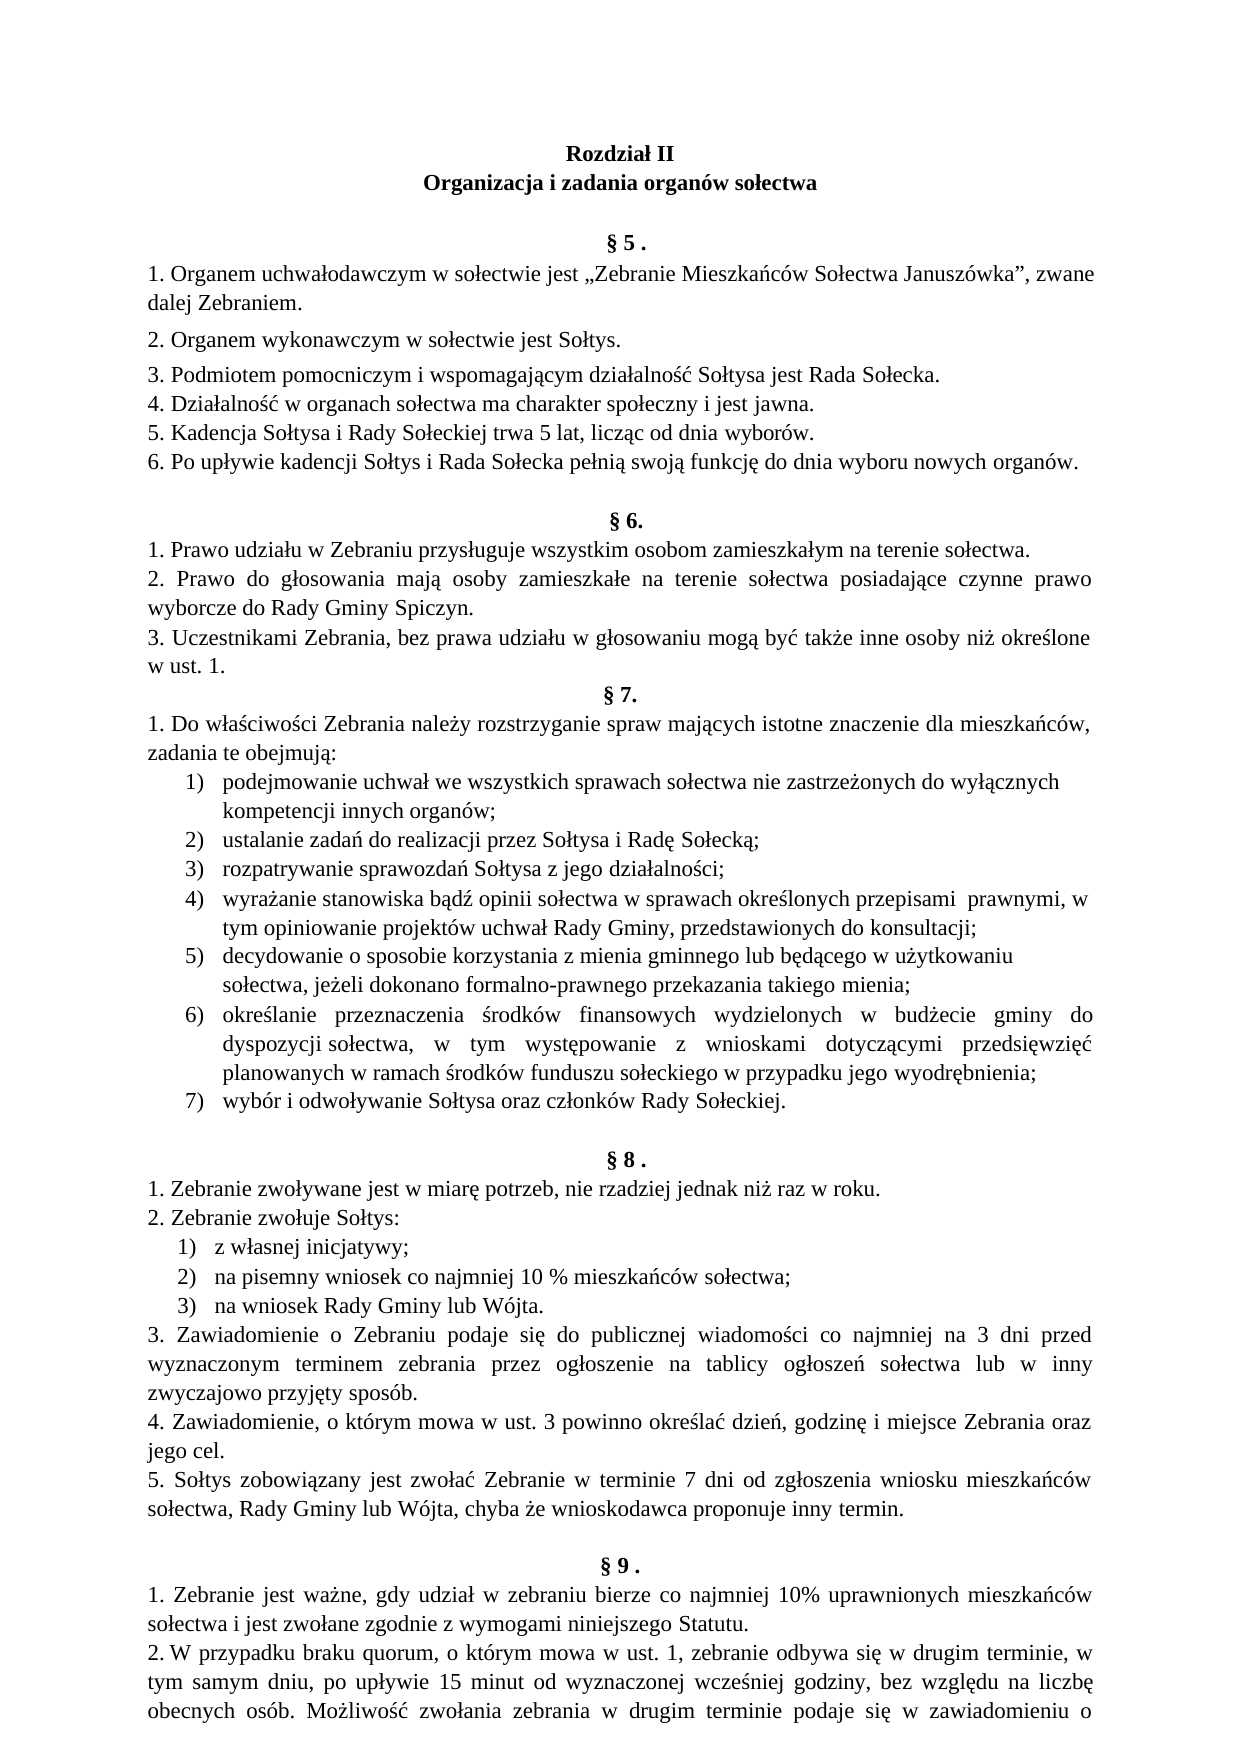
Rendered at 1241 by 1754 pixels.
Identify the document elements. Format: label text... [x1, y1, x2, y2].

text 1. Do właściwości Zebrania należy rozstrzyganie spraw mających istotne znaczenie dla mieszkańców, zadania te obejmują: [147, 710, 1093, 766]
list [147, 1639, 1093, 1724]
list Uczestnikami Zebrania, bez prawa udziału w głosowaniu mogą być także inne osoby niż określone w ust. 1. [147, 623, 1092, 679]
list Zebranie zwołuje Sołtys: [147, 1204, 1105, 1231]
list Działalność w organach sołectwa ma charakter społeczny i jest jawna. [147, 390, 1105, 416]
list Organem wykonawczym w sołectwie jest Sołtys. [147, 326, 1105, 353]
text § 6. [147, 507, 1105, 533]
list rozpatrywanie sprawozdań Sołtysa z jego działalności; [185, 856, 1105, 882]
list Po upływie kadencji Sołtys i Rada Sołecka pełnią swoją funkcję do dnia wyboru nowych organów. [147, 448, 1105, 475]
text § 9 . [147, 1553, 1093, 1579]
list wybór i odwoływanie Sołtysa oraz członków Rady Sołeckiej. [185, 1088, 1105, 1114]
subtitle Rozdział II [472, 139, 768, 166]
list podejmowanie uchwał we wszystkich sprawach sołectwa nie zastrzeżonych do wyłącznych kompetencji innych organów; [185, 768, 1093, 824]
list wyrażanie stanowiska bądź opinii sołectwa w sprawach określonych przepisami prawnymi, w tym opiniowanie projektów uchwał Rady Gminy, przedstawionych do konsultacji; [185, 884, 1093, 940]
text § 5 . [147, 229, 1105, 255]
text 1. Organem uchwałodawczym w sołectwie jest „Zebranie Mieszkańców Sołectwa Januszówka”, zwane dalej Zebraniem. [147, 260, 1105, 316]
list na wniosek Rady Gminy lub Wójta. [177, 1292, 1105, 1318]
list Kadencja Sołtysa i Rady Sołeckiej trwa 5 lat, licząc od dnia wyborów. [147, 419, 1105, 446]
text 1. Zebranie jest ważne, gdy udział w zebraniu bierze co najmniej 10% uprawnionych mieszkańców sołectwa i jest zwołane zgodnie z wymogami niniejszego Statutu. [147, 1582, 1093, 1637]
text 1. Prawo udziału w Zebraniu przysługuje wszystkim osobom zamieszkałym na terenie sołectwa. [147, 536, 1105, 562]
list Podmiotem pomocniczym i wspomagającym działalność Sołtysa jest Rada Sołecka. [147, 361, 1105, 387]
list ustalanie zadań do realizacji przez Sołtysa i Radę Sołecką; [185, 826, 1105, 853]
text § 7. [147, 681, 1093, 708]
text § 8 . [147, 1146, 1105, 1172]
list Prawo do głosowania mają osoby zamieszkałe na terenie sołectwa posiadające czynne prawo wyborcze do Rady Gminy Spiczyn. [147, 565, 1093, 621]
text Organizacja i zadania organów sołectwa [409, 169, 832, 195]
list decydowanie o sposobie korzystania z mienia gminnego lub będącego w użytkowaniu sołectwa, jeżeli dokonano formalno-prawnego przekazania takiego mienia; [185, 942, 1093, 998]
list Zawiadomienie o Zebraniu podaje się do publicznej wiadomości co najmniej na 3 dni przed wyznaczonym terminem zebrania przez ogłoszenie na tablicy ogłoszeń sołectwa lub w inny zwyczajowo przyjęty sposób. [147, 1321, 1093, 1405]
text 1. Zebranie zwoływane jest w miarę potrzeb, nie rzadziej jednak niż raz w roku. [147, 1175, 1105, 1202]
list określanie przeznaczenia środków finansowych wydzielonych w budżecie gminy do dyspozycji sołectwa, w tym występowanie z wnioskami dotyczącymi przedsięwzięć planowanych w ramach środków funduszu sołeckiego w przypadku jego wyodrębnienia; [185, 1001, 1093, 1085]
list na pisemny wniosek co najmniej 10 % mieszkańców sołectwa; [177, 1263, 1105, 1289]
list Zawiadomienie, o którym mowa w ust. 3 powinno określać dzień, godzinę i miejsce Zebrania oraz jego cel. [147, 1408, 1093, 1463]
list z własnej inicjatywy; [177, 1233, 1105, 1260]
list Sołtys zobowiązany jest zwołać Zebranie w terminie 7 dni od zgłoszenia wniosku mieszkańców sołectwa, Rady Gminy lub Wójta, chyba że wnioskodawca proponuje inny termin. [147, 1466, 1093, 1521]
